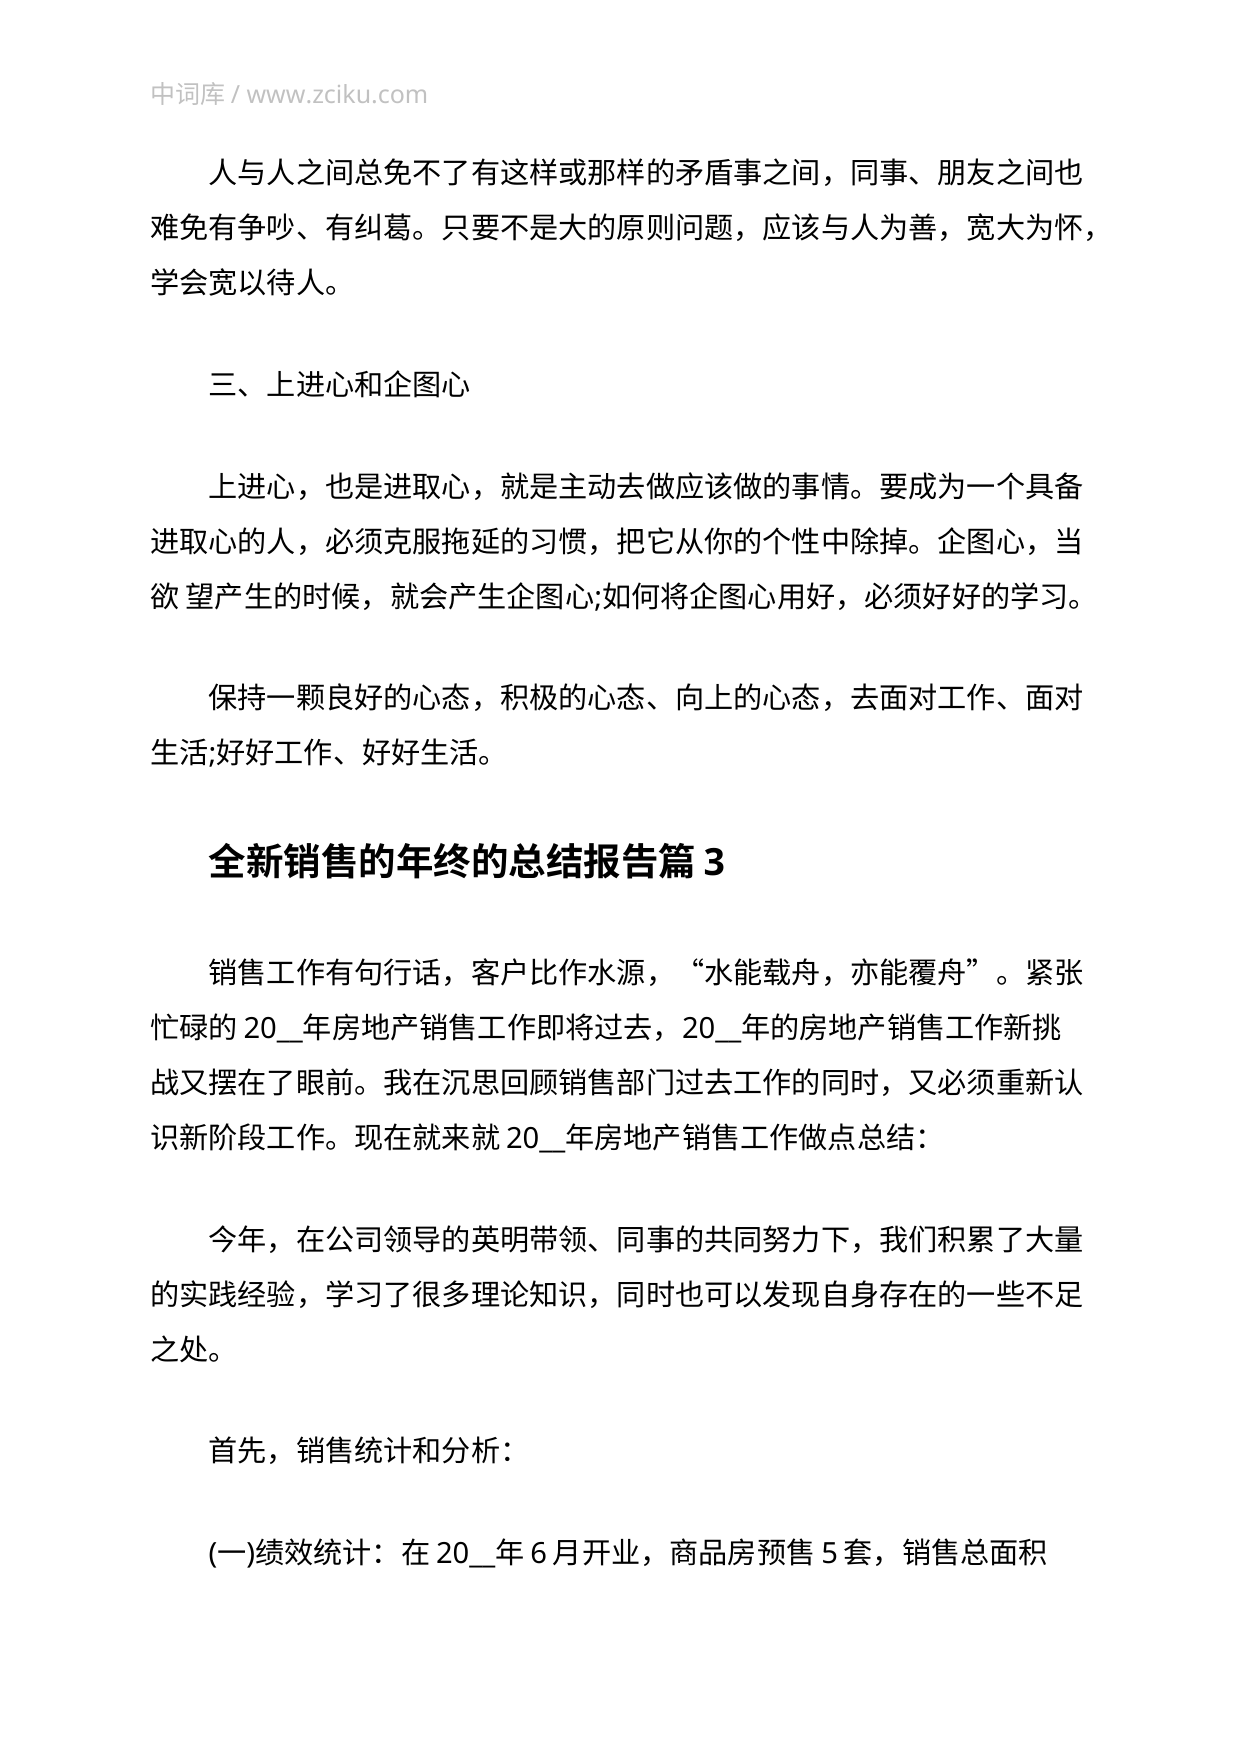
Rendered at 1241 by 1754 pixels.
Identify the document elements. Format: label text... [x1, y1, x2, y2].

text 上进心，也是进取心，就是主动去做应该做的事情。要成为一个具备进取心的人，必须克服拖延的习惯，把它从你的个性中除掉。企图心，当欲 望产生的时候，就会产生企图心;如何将企图心用好，必须好好的学习。 [150, 463, 1090, 616]
text 全新销售的年终的总结报告篇3 [150, 832, 1090, 886]
text 今年，在公司领导的英明带领、同事的共同努力下，我们积累了大量的实践经验，学习了很多理论知识，同时也可以发现自身存在的一些不足之处。 [150, 1216, 1090, 1368]
text 人与人之间总免不了有这样或那样的矛盾事之间，同事、朋友之间也难免有争吵、有纠葛。只要不是大的原则问题，应该与人为善，宽大为怀，学会宽以待人。 [150, 150, 1090, 302]
text 保持一颗良好的心态，积极的心态、向上的心态，去面对工作、面对生活;好好工作、好好生活。 [150, 675, 1090, 772]
text 销售工作有句行话，客户比作水源，“水能载舟，亦能覆舟”。紧张忙碌的20__年房地产销售工作即将过去，20__年的房地产销售工作新挑战又摆在了眼前。我在沉思回顾销售部门过去工作的同时，又必须重新认识新阶段工作。现在就来就20__年房地产销售工作做点总结： [150, 949, 1090, 1157]
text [150, 1530, 1090, 1572]
text 首先，销售统计和分析： [150, 1428, 1090, 1470]
text 三、上进心和企图心 [150, 362, 1090, 404]
